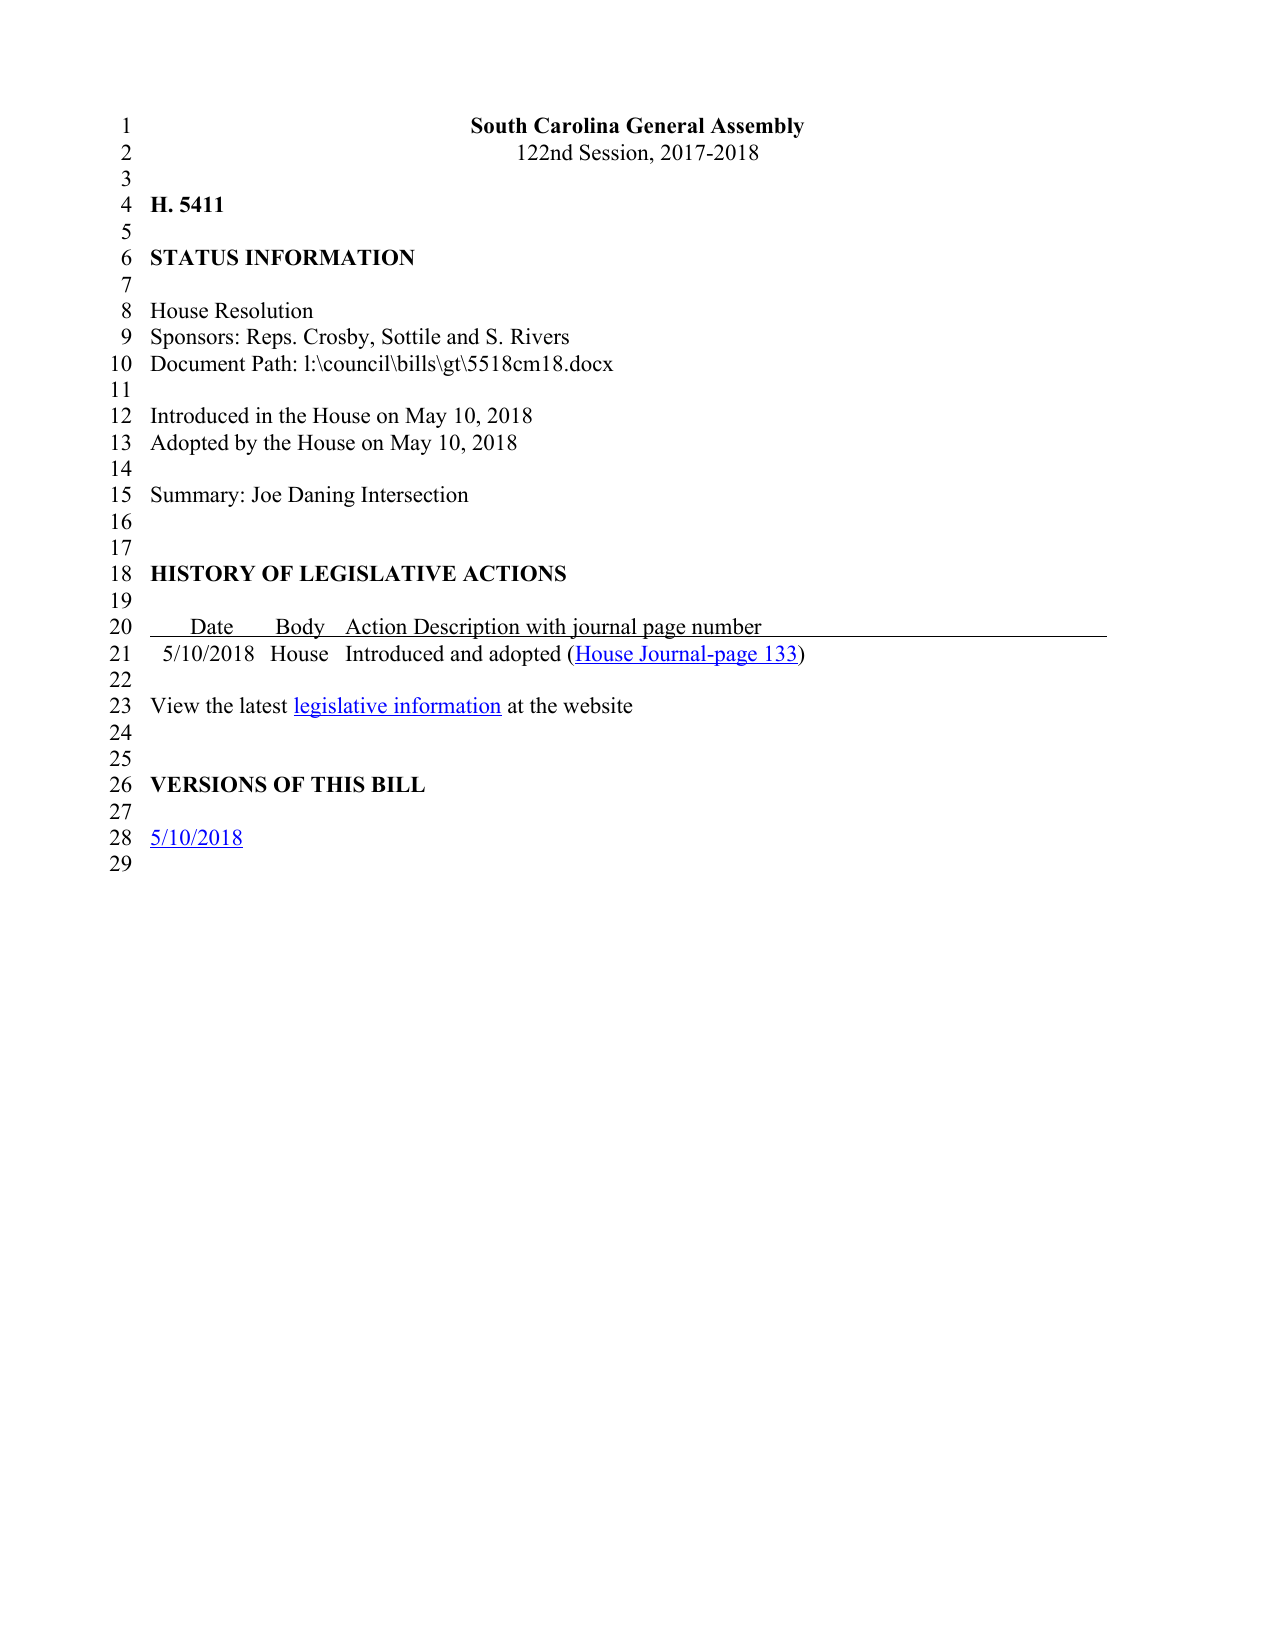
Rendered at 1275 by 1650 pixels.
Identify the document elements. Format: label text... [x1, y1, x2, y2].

text View the latest legislative information at the website [150, 692, 1125, 719]
text STATUS INFORMATION [150, 244, 1125, 271]
text Sponsors: Reps. Crosby, Sottile and S. Rivers [150, 323, 1125, 350]
text H. 5411 [150, 192, 1125, 218]
text Introduced in the House on May 10, 2018 [150, 402, 1125, 429]
text VERSIONS OF THIS BILL [150, 771, 1125, 798]
text 122nd Session, 2017-2018 [150, 139, 1125, 165]
text HISTORY OF LEGISLATIVE ACTIONS [150, 561, 1125, 587]
text 5/10/2018 House Introduced and adopted (House Journal-page 133) [150, 639, 1125, 666]
text Adopted by the House on May 10, 2018 [150, 429, 1125, 455]
text Date Body Action Description with journal page number [150, 613, 1125, 639]
text Document Path: l:\council\bills\gt\5518cm18.docx [150, 350, 1125, 376]
text House Resolution [150, 297, 1125, 323]
text South Carolina General Assembly [150, 112, 1125, 139]
text 5/10/2018 [150, 824, 1125, 850]
text Summary: Joe Daning Intersection [150, 481, 1125, 508]
